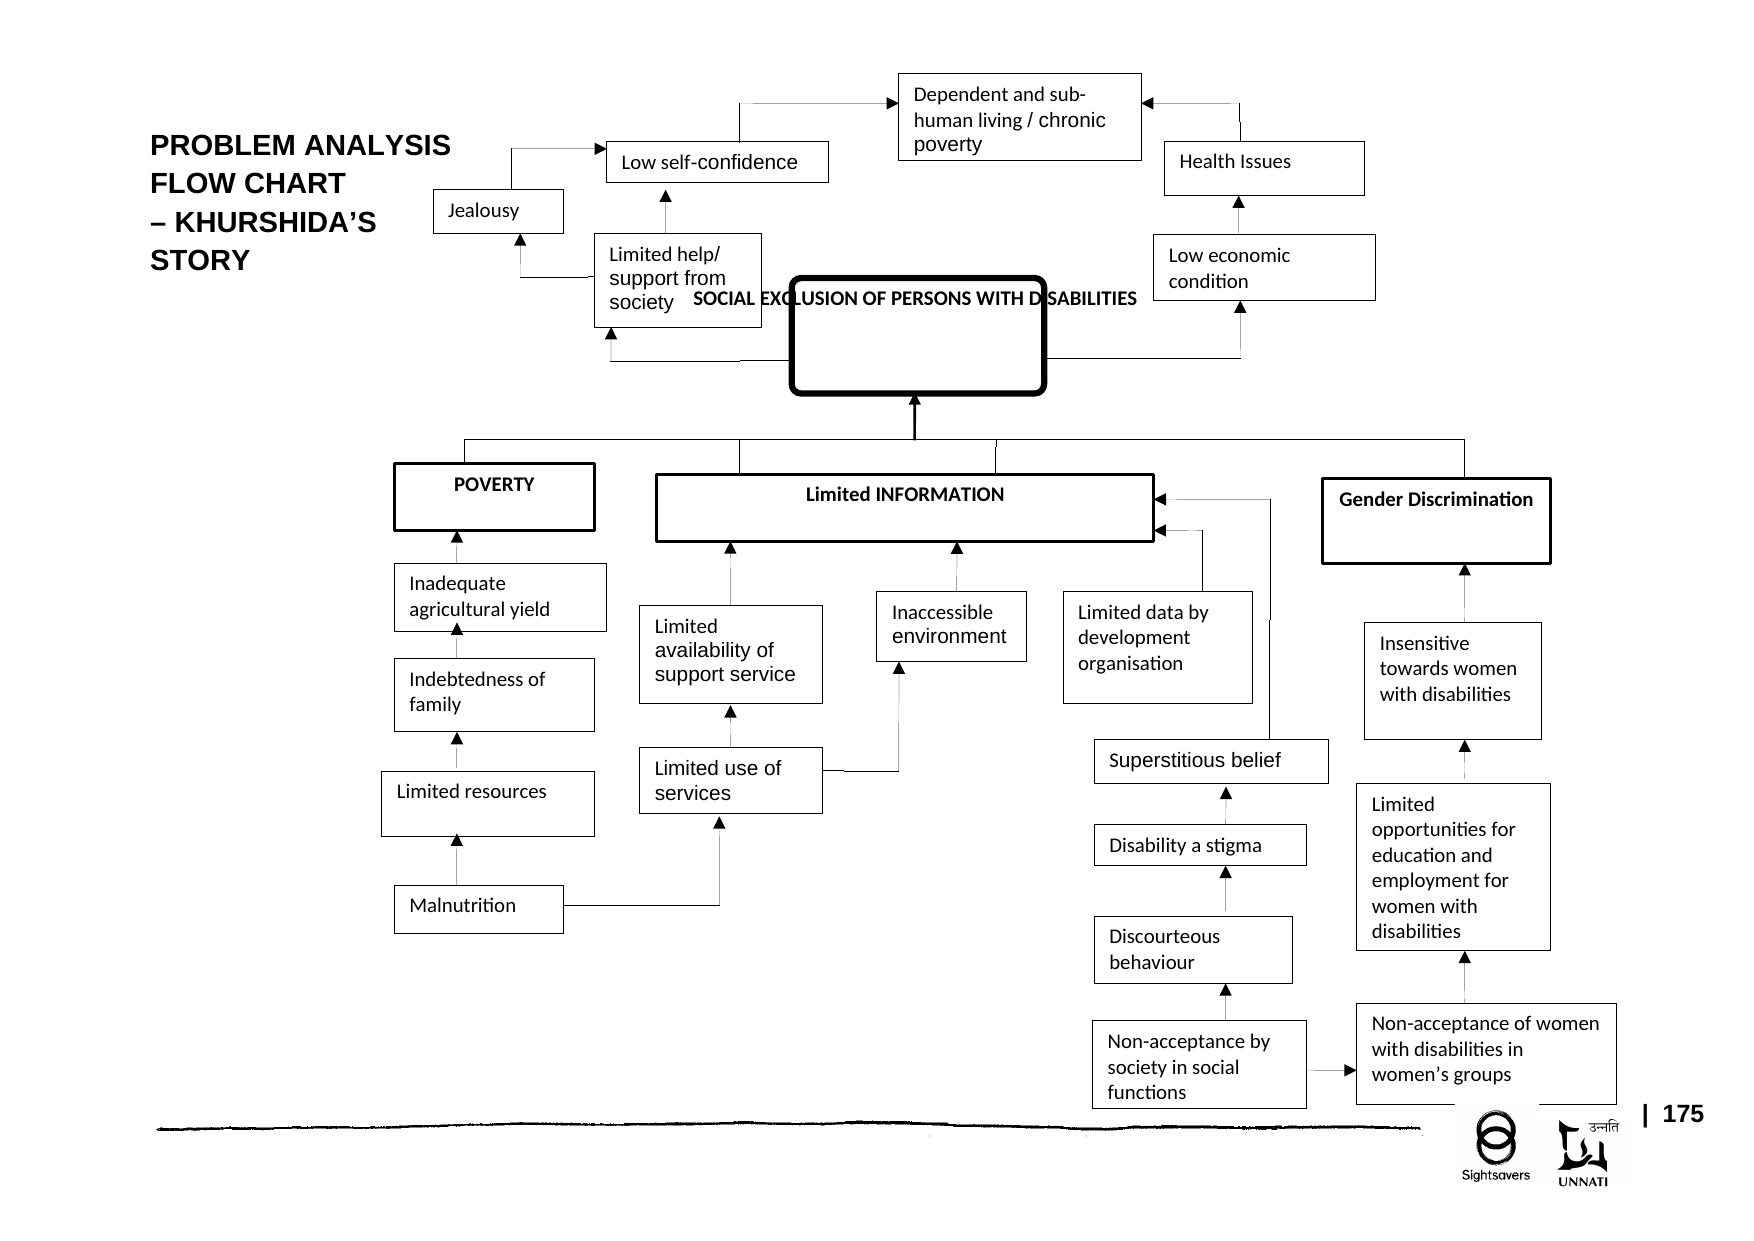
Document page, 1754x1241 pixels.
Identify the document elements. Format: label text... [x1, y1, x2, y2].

subtitle PROBLEM ANALYSIS FLOW CHART – KHURSHIDA’S STORY [150, 127, 1604, 277]
picture [1454, 1102, 1539, 1187]
picture [150, 1113, 1428, 1140]
picture [1540, 1119, 1633, 1189]
